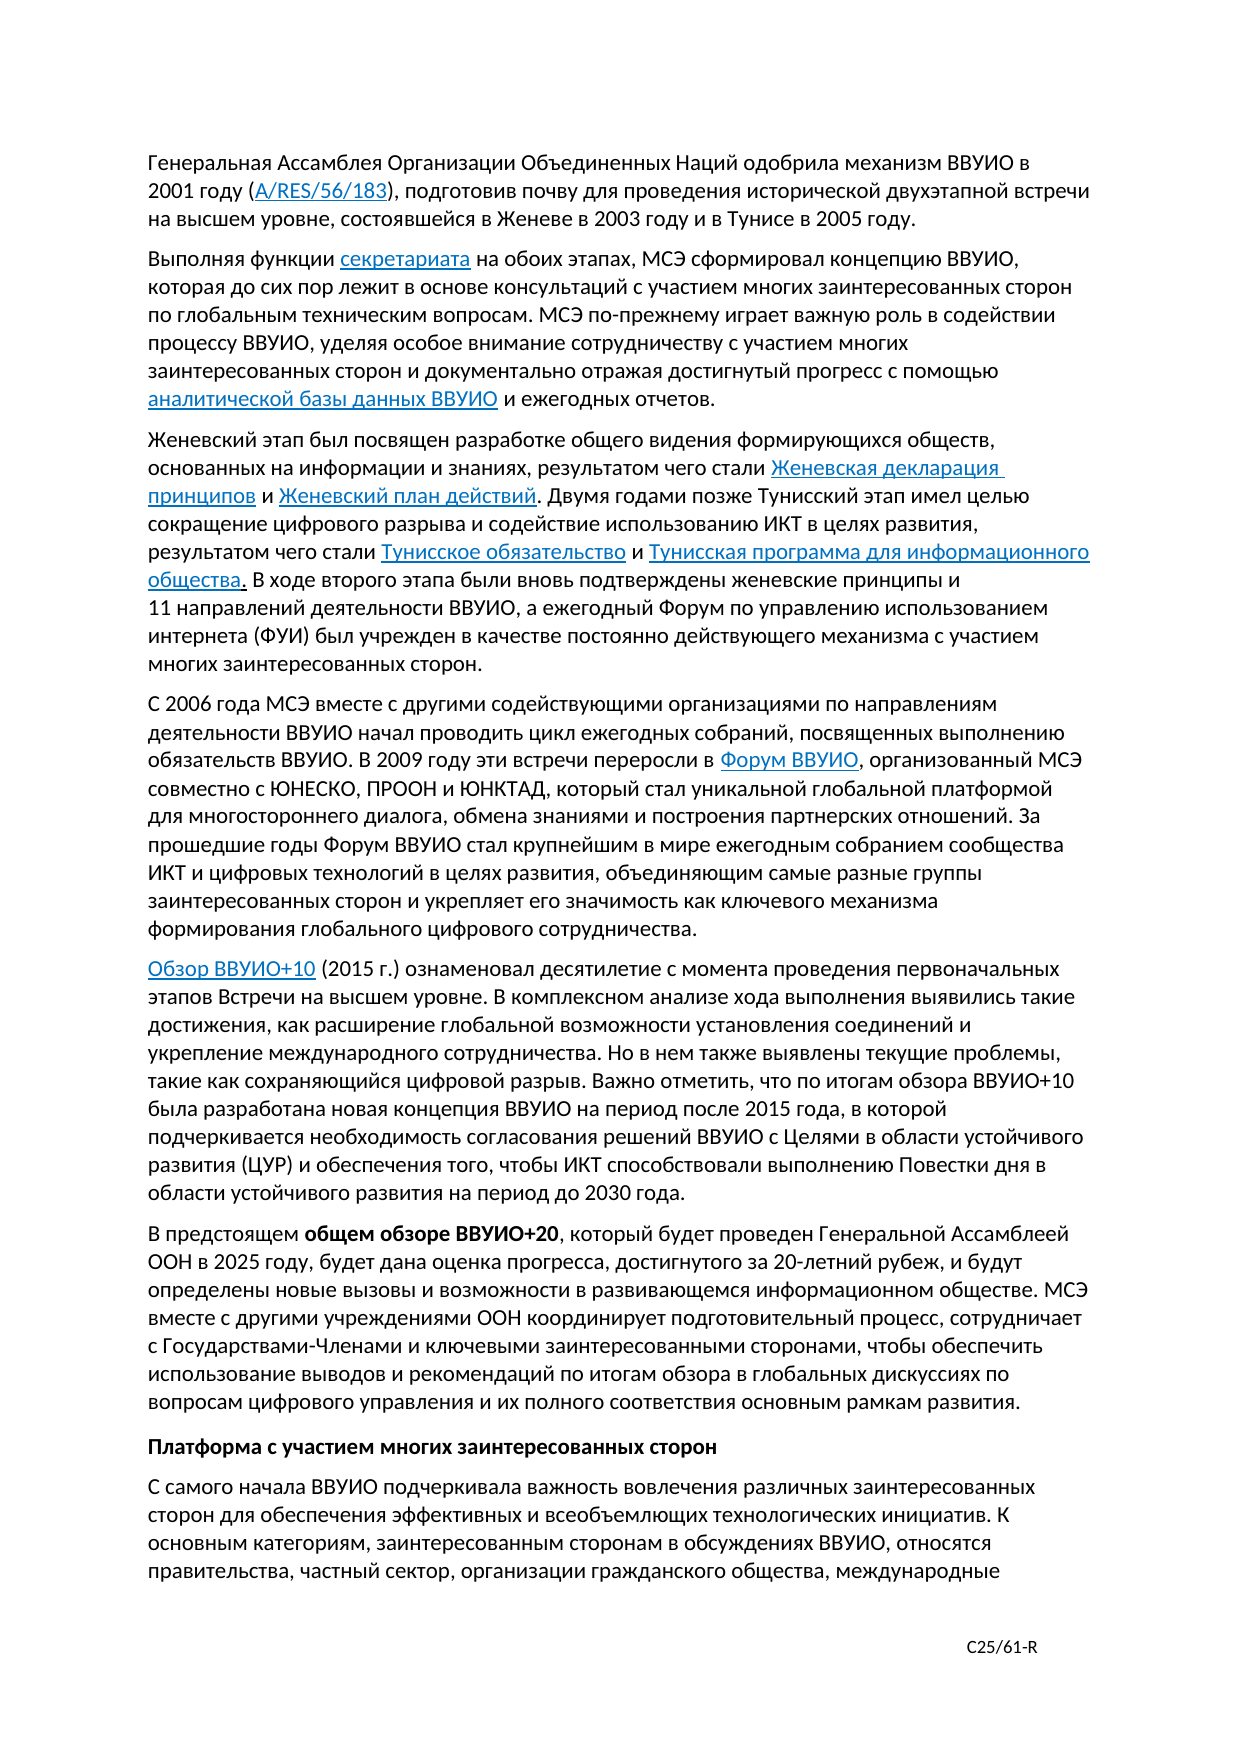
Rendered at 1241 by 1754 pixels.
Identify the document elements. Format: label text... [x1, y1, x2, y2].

text Женевский этап был посвящен разработке общего видения формирующихся обществ, основанных на информации и знаниях, результатом чего стали Женевская декларация принципов и Женевский план действий. Двумя годами позже Тунисский этап имел целью сокращение цифрового разрыва и содействие использованию ИКТ в целях развития, результатом чего стали Тунисское обязательство и Тунисская программа для информационного общества. В ходе второго этапа были вновь подтверждены женевские принципы и 11 направлений деятельности ВВУИО, а ежегодный Форум по управлению использованием интернета (ФУИ) был учрежден в качестве постоянно действующего механизма с участием многих заинтересованных сторон. [148, 425, 1092, 677]
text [148, 1472, 1092, 1584]
text С 2006 года МСЭ вместе с другими содействующими организациями по направлениям деятельности ВВУИО начал проводить цикл ежегодных собраний, посвященных выполнению обязательств ВВУИО. В 2009 году эти встречи переросли в Форум ВВУИО, организованный МСЭ совместно с ЮНЕСКО, ПРООН и ЮНКТАД, который стал уникальной глобальной платформой для многостороннего диалога, обмена знаниями и построения партнерских отношений. За прошедшие годы Форум ВВУИО стал крупнейшим в мире ежегодным собранием сообщества ИКТ и цифровых технологий в целях развития, объединяющим самые разные группы заинтересованных сторон и укрепляет его значимость как ключевого механизма формирования глобального цифрового сотрудничества. [148, 689, 1092, 942]
text Обзор ВВУИО+10 (2015 г.) ознаменовал десятилетие с момента проведения первоначальных этапов Встречи на высшем уровне. В комплексном анализе хода выполнения выявились такие достижения, как расширение глобальной возможности установления соединений и укрепление международного сотрудничества. Но в нем также выявлены текущие проблемы, такие как сохраняющийся цифровой разрыв. Важно отметить, что по итогам обзора ВВУИО+10 была разработана новая концепция ВВУИО на период после 2015 года, в которой подчеркивается необходимость согласования решений ВВУИО с Целями в области устойчивого развития (ЦУР) и обеспечения того, чтобы ИКТ способствовали выполнению Повестки дня в области устойчивого развития на период до 2030 года. [148, 954, 1092, 1206]
text В предстоящем общем обзоре ВВУИО+20, который будет проведен Генеральной Ассамблеей ООН в 2025 году, будет дана оценка прогресса, достигнутого за 20-летний рубеж, и будут определены новые вызовы и возможности в развивающемся информационном обществе. МСЭ вместе с другими учреждениями ООН координирует подготовительный процесс, сотрудничает с Государствами-Членами и ключевыми заинтересованными сторонами, чтобы обеспечить использование выводов и рекомендаций по итогам обзора в глобальных дискуссиях по вопросам цифрового управления и их полного соответствия основным рамкам развития. [148, 1219, 1092, 1415]
text Выполняя функции секретариата на обоих этапах, МСЭ сформировал концепцию ВВУИО, которая до сих пор лежит в основе консультаций с участием многих заинтересованных сторон по глобальным техническим вопросам. МСЭ по-прежнему играет важную роль в содействии процессу ВВУИО, уделяя особое внимание сотрудничеству с участием многих заинтересованных сторон и документально отражая достигнутый прогресс с помощью аналитической базы данных ВВУИО и ежегодных отчетов. [148, 244, 1092, 412]
text Генеральная Ассамблея Организации Объединенных Наций одобрила механизм ВВУИО в 2001 году (A/RES/56/183), подготовив почву для проведения исторической двухэтапной встречи на высшем уровне, состоявшейся в Женеве в 2003 году и в Тунисе в 2005 году. [148, 148, 1092, 232]
subtitle Платформа с участием многих заинтересованных сторон [148, 1432, 1092, 1460]
